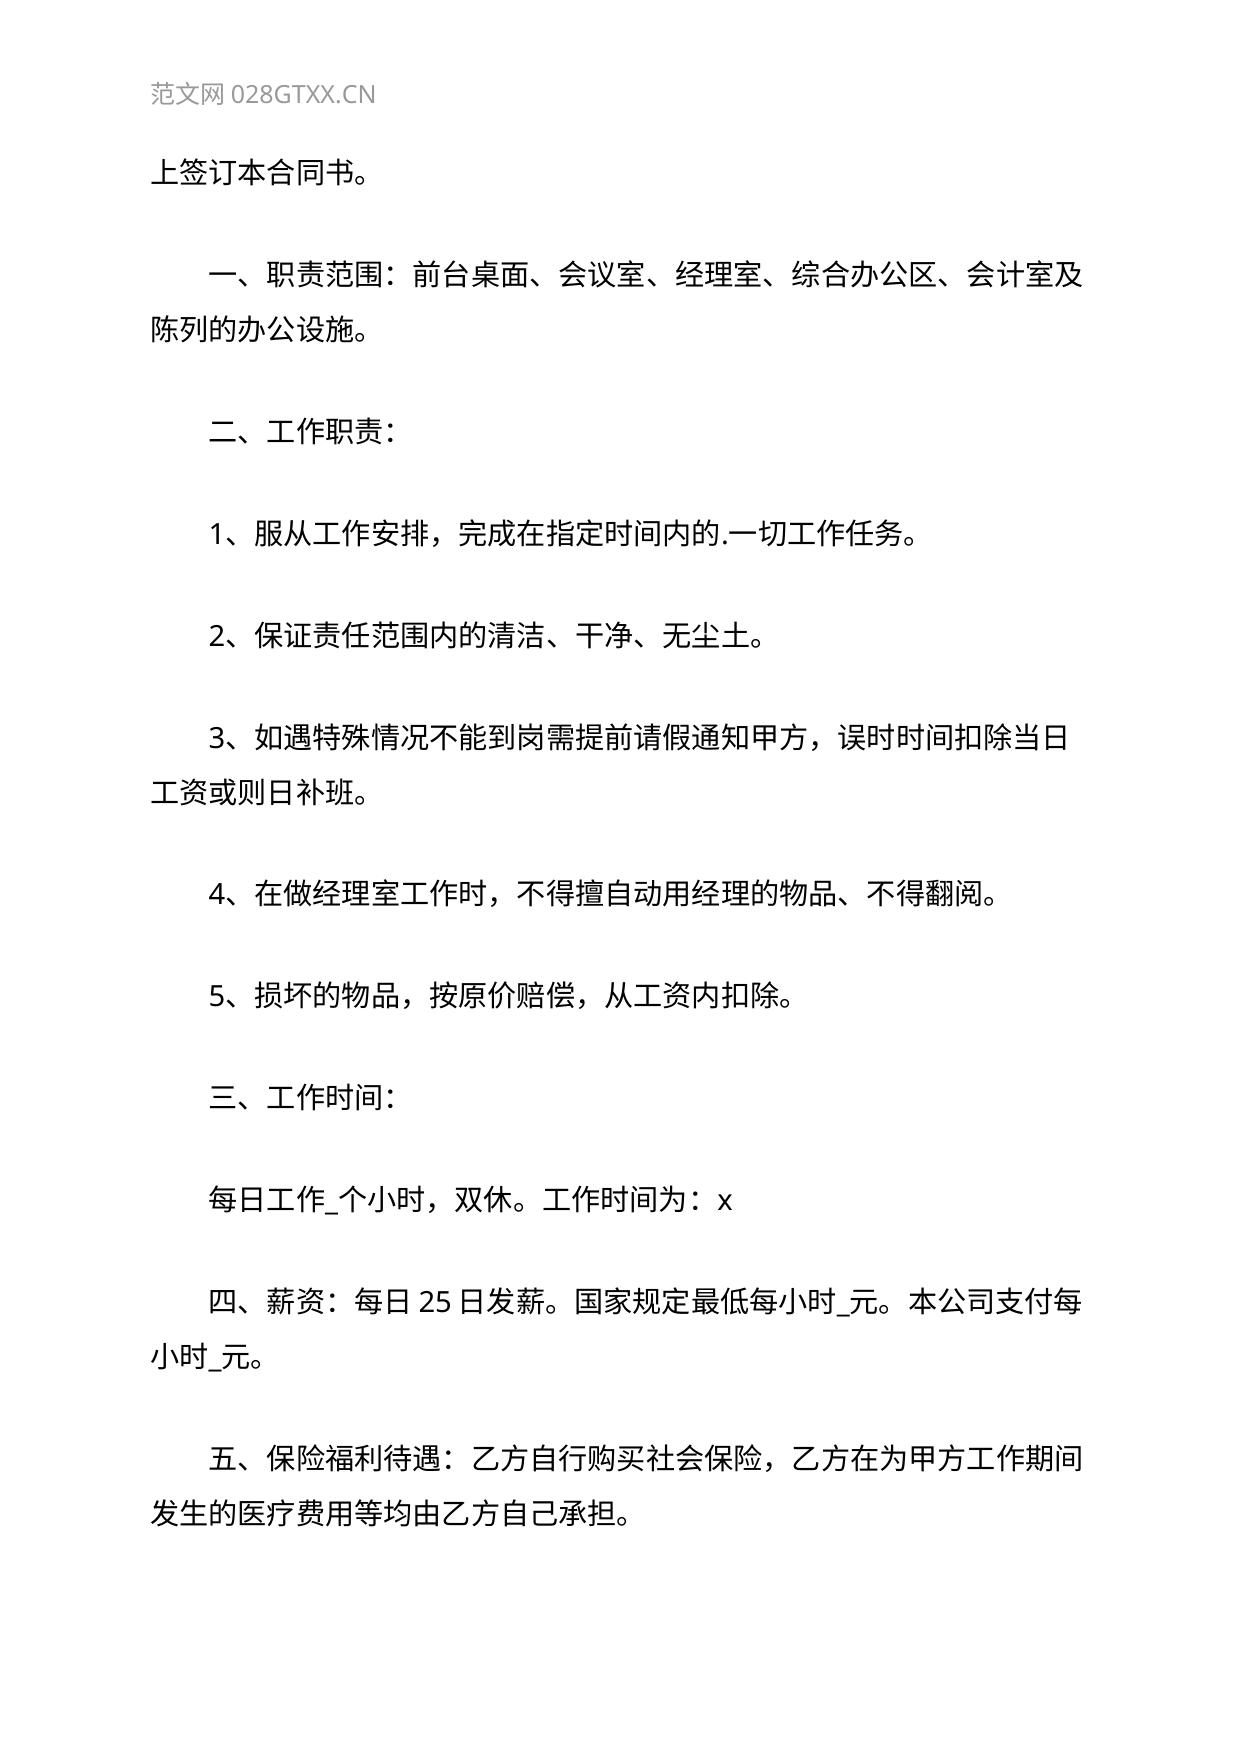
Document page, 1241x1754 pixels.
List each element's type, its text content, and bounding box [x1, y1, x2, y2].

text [150, 150, 1090, 192]
text 1、服从工作安排，完成在指定时间内的.一切工作任务。 [150, 510, 1090, 553]
text 四、薪资：每日25日发薪。国家规定最低每小时_元。本公司支付每小时_元。 [150, 1279, 1090, 1376]
text 一、职责范围：前台桌面、会议室、经理室、综合办公区、会计室及陈列的办公设施。 [150, 252, 1090, 349]
text 每日工作_个小时，双休。工作时间为：x [150, 1177, 1090, 1219]
text 二、工作职责： [150, 408, 1090, 451]
text 3、如遇特殊情况不能到岗需提前请假通知甲方，误时时间扣除当日工资或则日补班。 [150, 714, 1090, 811]
text 5、损坏的物品，按原价赔偿，从工资内扣除。 [150, 973, 1090, 1015]
text 五、保险福利待遇：乙方自行购买社会保险，乙方在为甲方工作期间发生的医疗费用等均由乙方自己承担。 [150, 1436, 1090, 1533]
text 4、在做经理室工作时，不得擅自动用经理的物品、不得翻阅。 [150, 871, 1090, 913]
text 2、保证责任范围内的清洁、干净、无尘土。 [150, 612, 1090, 654]
text 三、工作时间： [150, 1075, 1090, 1117]
